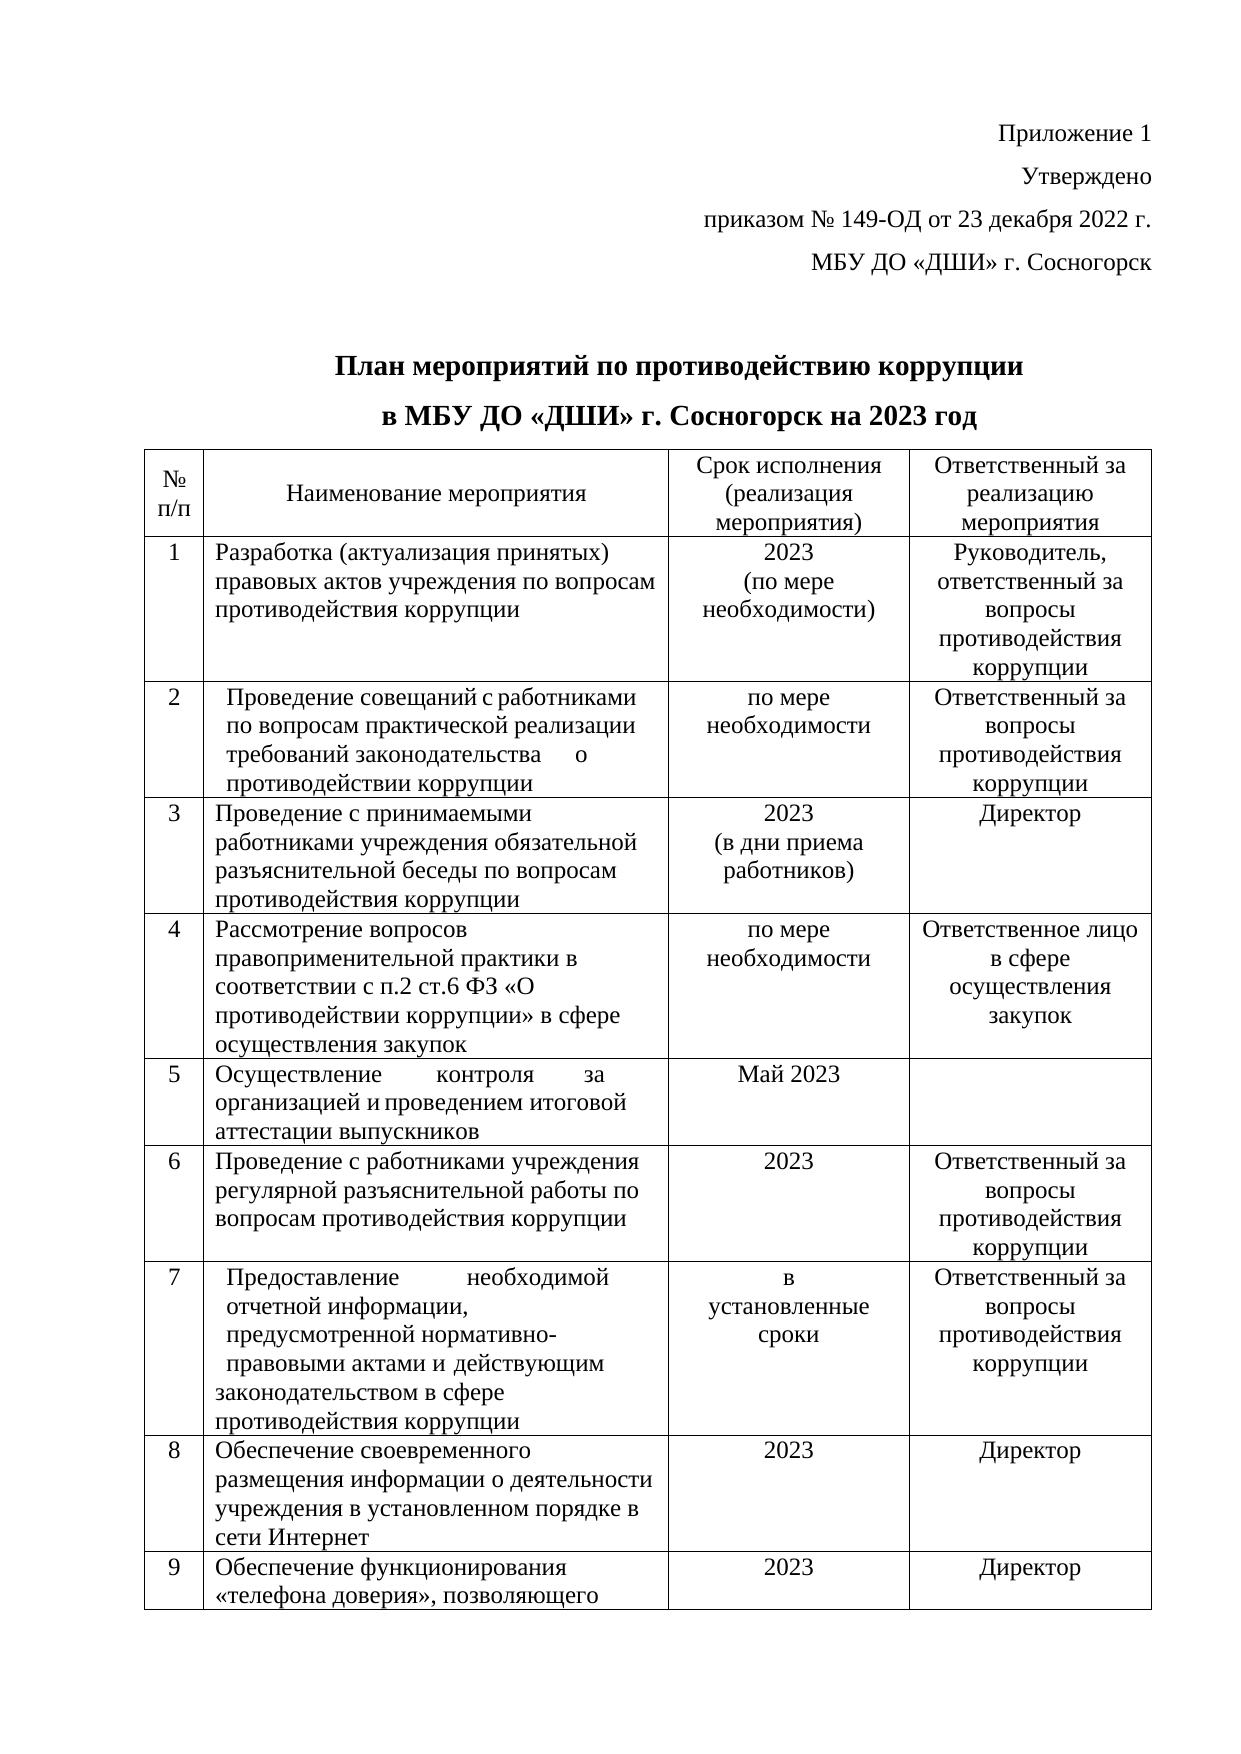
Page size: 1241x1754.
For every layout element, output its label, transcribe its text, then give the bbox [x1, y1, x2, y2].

table_cell 4 [145, 914, 203, 1058]
table_cell Предоставление необходимой отчетной информации, предусмотренной нормативно- правовыми актами и действующим законодательством в сфере противодействия коррупции [204, 1262, 668, 1434]
table_cell 2023 (в дни приема работников) [669, 798, 909, 913]
list в МБУ ДО «ДШИ» г. Сосногорск на 2023 год [207, 398, 1152, 432]
table_cell 2023 [669, 1552, 909, 1609]
table_header Срок исполнения (реализация мероприятия) [669, 450, 909, 536]
text Утверждено [177, 161, 1152, 190]
table_cell 2023 [669, 1146, 909, 1261]
table_cell по мере необходимости [669, 682, 909, 797]
table_cell в установленные сроки [669, 1262, 909, 1434]
table_cell 8 [145, 1436, 203, 1551]
table_cell по мере необходимости [669, 914, 909, 1058]
table_cell Директор [910, 798, 1151, 913]
table_header Наименование мероприятия [204, 450, 668, 536]
table_header № п/п [145, 450, 203, 536]
table_cell Осуществление контроля за организацией и проведением итоговой аттестации выпускников [204, 1059, 668, 1145]
list План мероприятий по противодействию коррупции [207, 348, 1152, 382]
table_cell 2 [145, 682, 203, 797]
table_cell Ответственный за вопросы противодействия коррупции [910, 1146, 1151, 1261]
table_cell Обеспечение своевременного размещения информации о деятельности учреждения в установленном порядке в сети Интернет [204, 1436, 668, 1551]
table_cell 7 [145, 1262, 203, 1434]
table_cell Директор [910, 1552, 1151, 1609]
table_cell 3 [145, 798, 203, 913]
table_cell Проведение совещаний с работниками по вопросам практической реализации требований законодательства о противодействии коррупции [204, 682, 668, 797]
table_cell 6 [145, 1146, 203, 1261]
table_cell 2023 [669, 1436, 909, 1551]
table_cell Директор [910, 1436, 1151, 1551]
text МБУ ДО «ДШИ» г. Сосногорск [177, 247, 1152, 276]
text приказом № 149-ОД от 23 декабря 2022 г. [177, 204, 1152, 233]
table_cell Руководитель, ответственный за вопросы противодействия коррупции [910, 537, 1151, 681]
table_cell Ответственное лицо в сфере осуществления закупок [910, 914, 1151, 1058]
table_cell Проведение с работниками учреждения регулярной разъяснительной работы по вопросам противодействия коррупции [204, 1146, 668, 1261]
table_cell Проведение с принимаемыми работниками учреждения обязательной разъяснительной беседы по вопросам противодействия коррупции [204, 798, 668, 913]
table_cell Май 2023 [669, 1059, 909, 1145]
table_cell 9 [145, 1552, 203, 1609]
table_cell Ответственный за вопросы противодействия коррупции [910, 1262, 1151, 1434]
text Приложение 1 [177, 118, 1152, 147]
table_header Ответственный за реализацию мероприятия [910, 450, 1151, 536]
table_cell Рассмотрение вопросов правоприменительной практики в соответствии с п.2 ст.6 ФЗ «О противодействии коррупции» в сфере осуществления закупок [204, 914, 668, 1058]
table_cell 1 [145, 537, 203, 681]
table_cell [910, 1059, 1151, 1145]
table_cell 2023 (по мере необходимости) [669, 537, 909, 681]
table_cell 5 [145, 1059, 203, 1145]
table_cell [204, 1552, 668, 1609]
table_cell Разработка (актуализация принятых) правовых актов учреждения по вопросам противодействия коррупции [204, 537, 668, 681]
table_cell Ответственный за вопросы противодействия коррупции [910, 682, 1151, 797]
